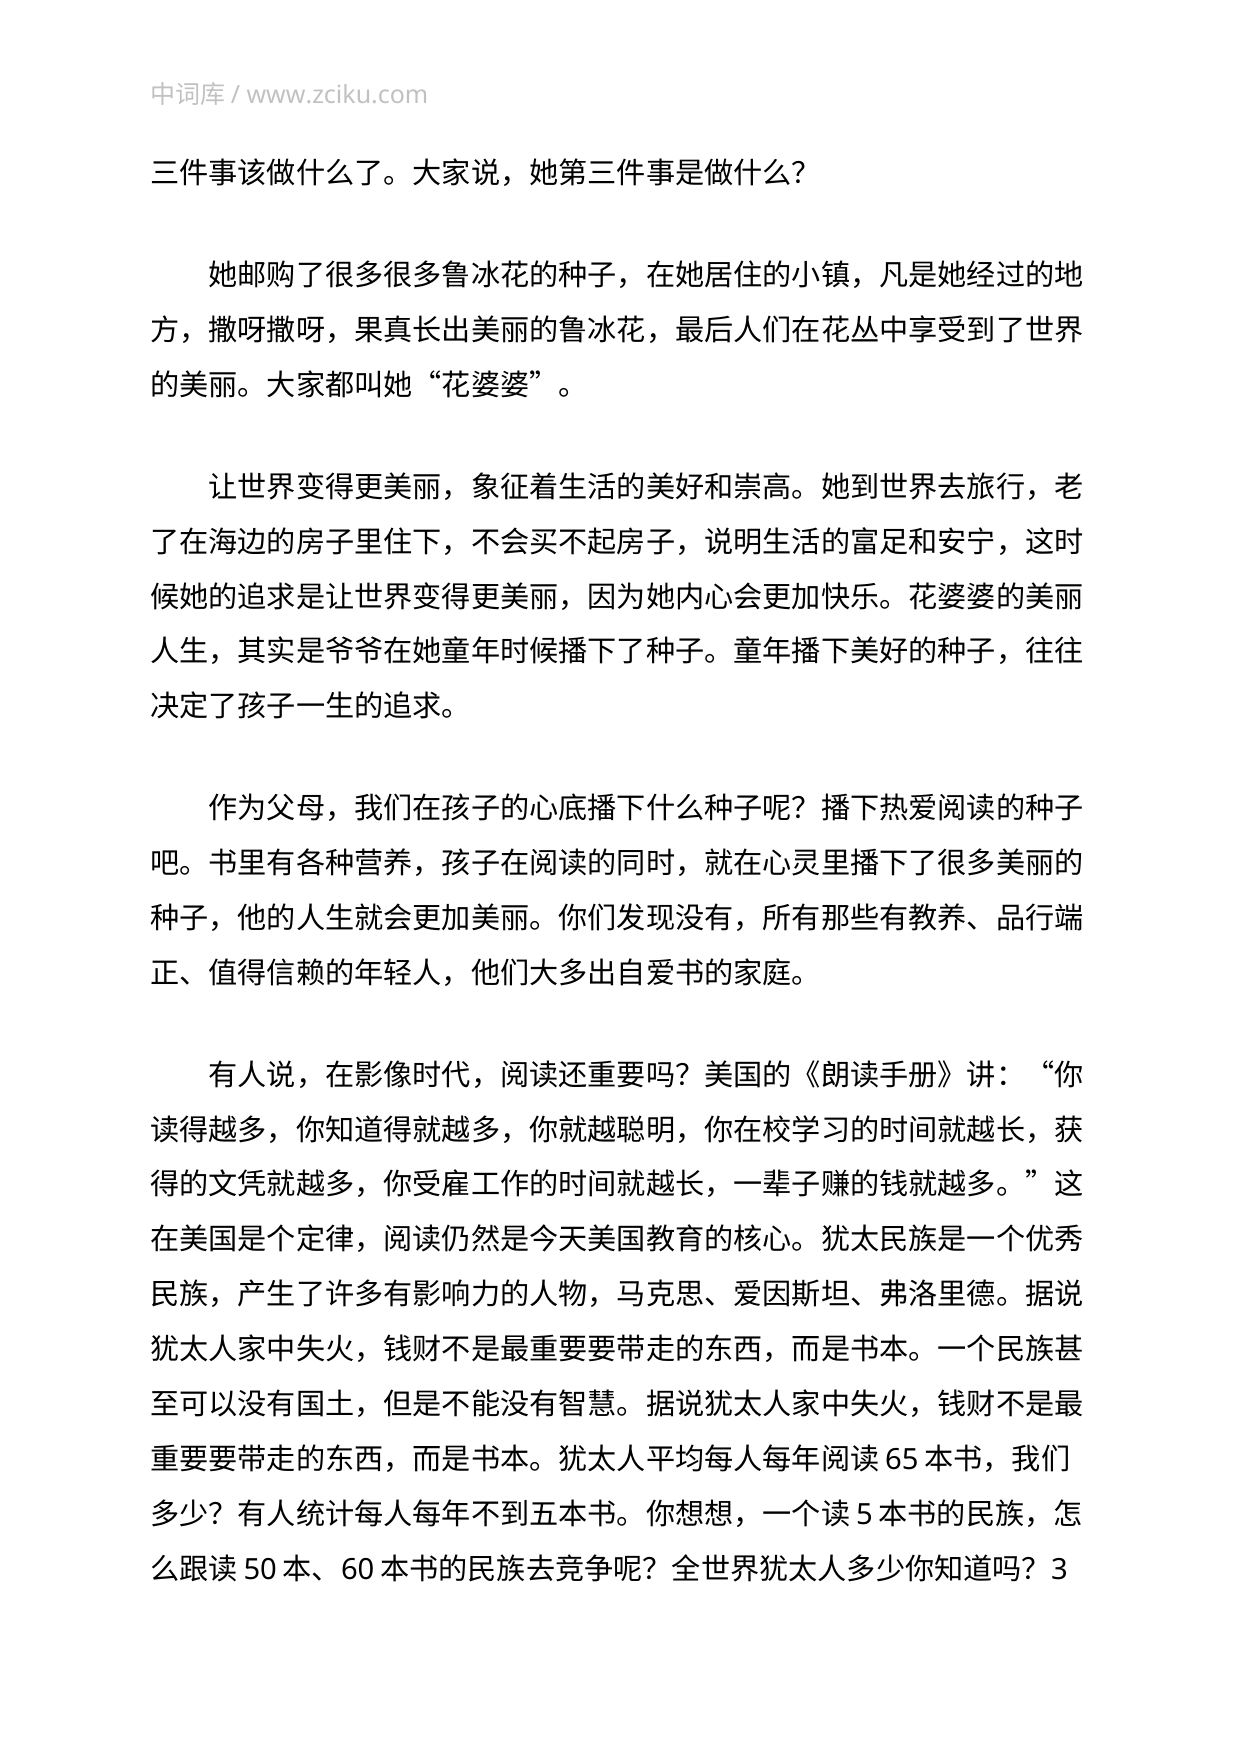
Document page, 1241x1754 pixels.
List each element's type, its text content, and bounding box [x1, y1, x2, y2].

text 她邮购了很多很多鲁冰花的种子，在她居住的小镇，凡是她经过的地方，撒呀撒呀，果真长出美丽的鲁冰花，最后人们在花丛中享受到了世界的美丽。大家都叫她“花婆婆”。 [150, 252, 1090, 404]
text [150, 1051, 1090, 1588]
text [150, 150, 1090, 192]
text 让世界变得更美丽，象征着生活的美好和崇高。她到世界去旅行，老了在海边的房子里住下，不会买不起房子，说明生活的富足和安宁，这时候她的追求是让世界变得更美丽，因为她内心会更加快乐。花婆婆的美丽人生，其实是爷爷在她童年时候播下了种子。童年播下美好的种子，往往决定了孩子一生的追求。 [150, 463, 1090, 725]
text 作为父母，我们在孩子的心底播下什么种子呢？播下热爱阅读的种子吧。书里有各种营养，孩子在阅读的同时，就在心灵里播下了很多美丽的种子，他的人生就会更加美丽。你们发现没有，所有那些有教养、品行端正、值得信赖的年轻人，他们大多出自爱书的家庭。 [150, 785, 1090, 992]
